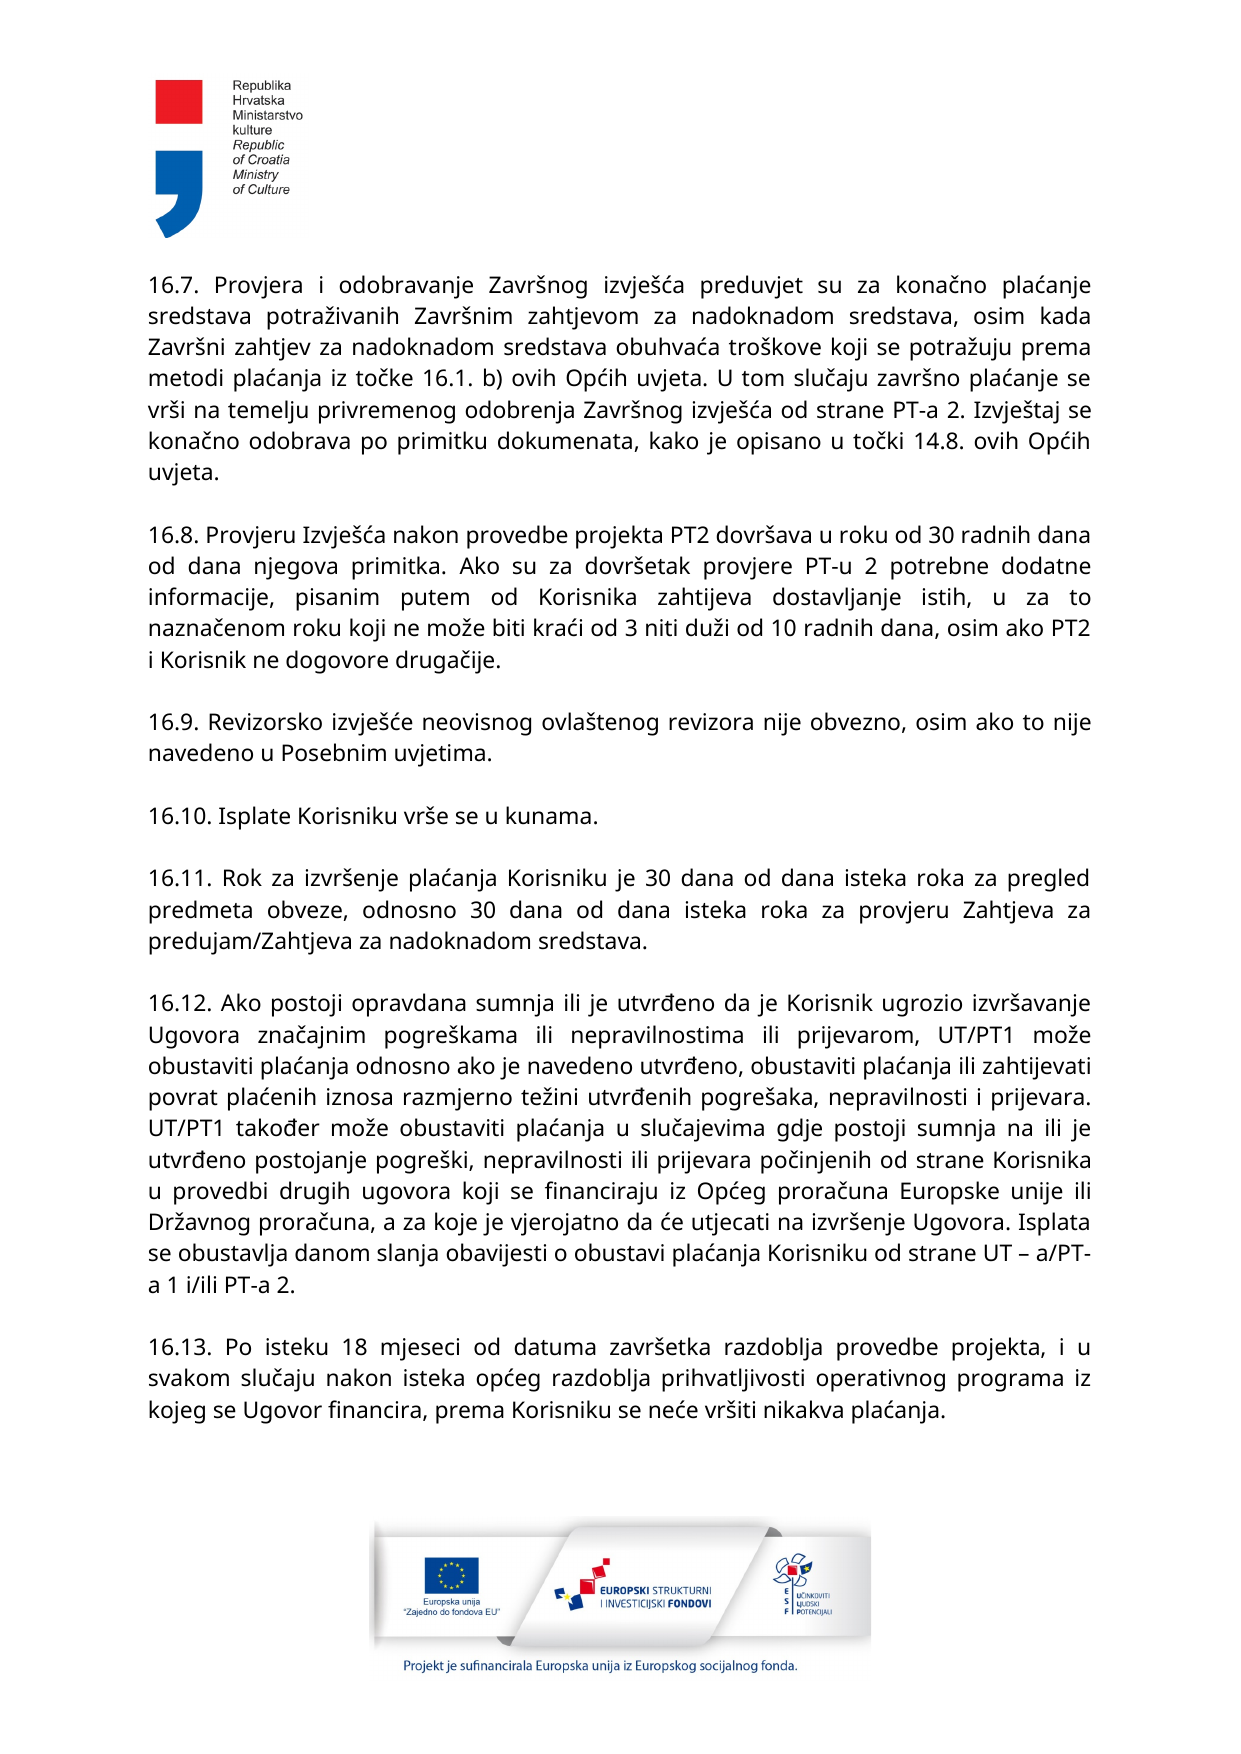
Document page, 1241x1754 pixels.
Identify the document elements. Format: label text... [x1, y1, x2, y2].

text 16.11. Rok za izvršenje plaćanja Korisniku je 30 dana od dana isteka roka za pregled predmeta obveze, odnosno 30 dana od dana isteka roka za provjeru Zahtjeva za predujam/Zahtjeva za nadoknadom sredstava. [148, 862, 1093, 956]
picture [369, 1516, 872, 1681]
text 16.10. Isplate Korisniku vrše se u kunama. [148, 800, 1093, 831]
text 16.13. Po isteku 18 mjeseci od datuma završetka razdoblja provedbe projekta, i u svakom slučaju nakon isteka općeg razdoblja prihvatljivosti operativnog programa iz kojeg se Ugovor financira, prema Korisniku se neće vršiti nikakva plaćanja. [148, 1331, 1093, 1425]
text 16.8. Provjeru Izvješća nakon provedbe projekta PT2 dovršava u roku od 30 radnih dana od dana njegova primitka. Ako su za dovršetak provjere PT-u 2 potrebne dodatne informacije, pisanim putem od Korisnika zahtijeva dostavljanje istih, u za to naznačenom roku koji ne može biti kraći od 3 niti duži od 10 radnih dana, osim ako PT2 i Korisnik ne dogovore drugačije. [148, 518, 1093, 675]
text 16.12. Ako postoji opravdana sumnja ili je utvrđeno da je Korisnik ugrozio izvršavanje Ugovora značajnim pogreškama ili nepravilnostima ili prijevarom, UT/PT1 može obustaviti plaćanja odnosno ako je navedeno utvrđeno, obustaviti plaćanja ili zahtijevati povrat plaćenih iznosa razmjerno težini utvrđenih pogrešaka, nepravilnosti i prijevara. UT/PT1 također može obustaviti plaćanja u slučajevima gdje postoji sumnja na ili je utvrđeno postojanje pogreški, nepravilnosti ili prijevara počinjenih od strane Korisnika u provedbi drugih ugovora koji se financiraju iz Općeg proračuna Europske unije ili Državnog proračuna, a za koje je vjerojatno da će utjecati na izvršenje Ugovora. Isplata se obustavlja danom slanja obavijesti o obustavi plaćanja Korisniku od strane UT – a/PT-a 1 i/ili PT-a 2. [148, 987, 1093, 1300]
picture [147, 73, 309, 238]
text 16.7. Provjera i odobravanje Završnog izvješća preduvjet su za konačno plaćanje sredstava potraživanih Završnim zahtjevom za nadoknadom sredstava, osim kada Završni zahtjev za nadoknadom sredstava obuhvaća troškove koji se potražuju prema metodi plaćanja iz točke 16.1. b) ovih Općih uvjeta. U tom slučaju završno plaćanje se vrši na temelju privremenog odobrenja Završnog izvješća od strane PT-a 2. Izvještaj se konačno odobrava po primitku dokumenata, kako je opisano u točki 14.8. ovih Općih uvjeta. [148, 268, 1093, 487]
text 16.9. Revizorsko izvješće neovisnog ovlaštenog revizora nije obvezno, osim ako to nije navedeno u Posebnim uvjetima. [148, 706, 1093, 768]
